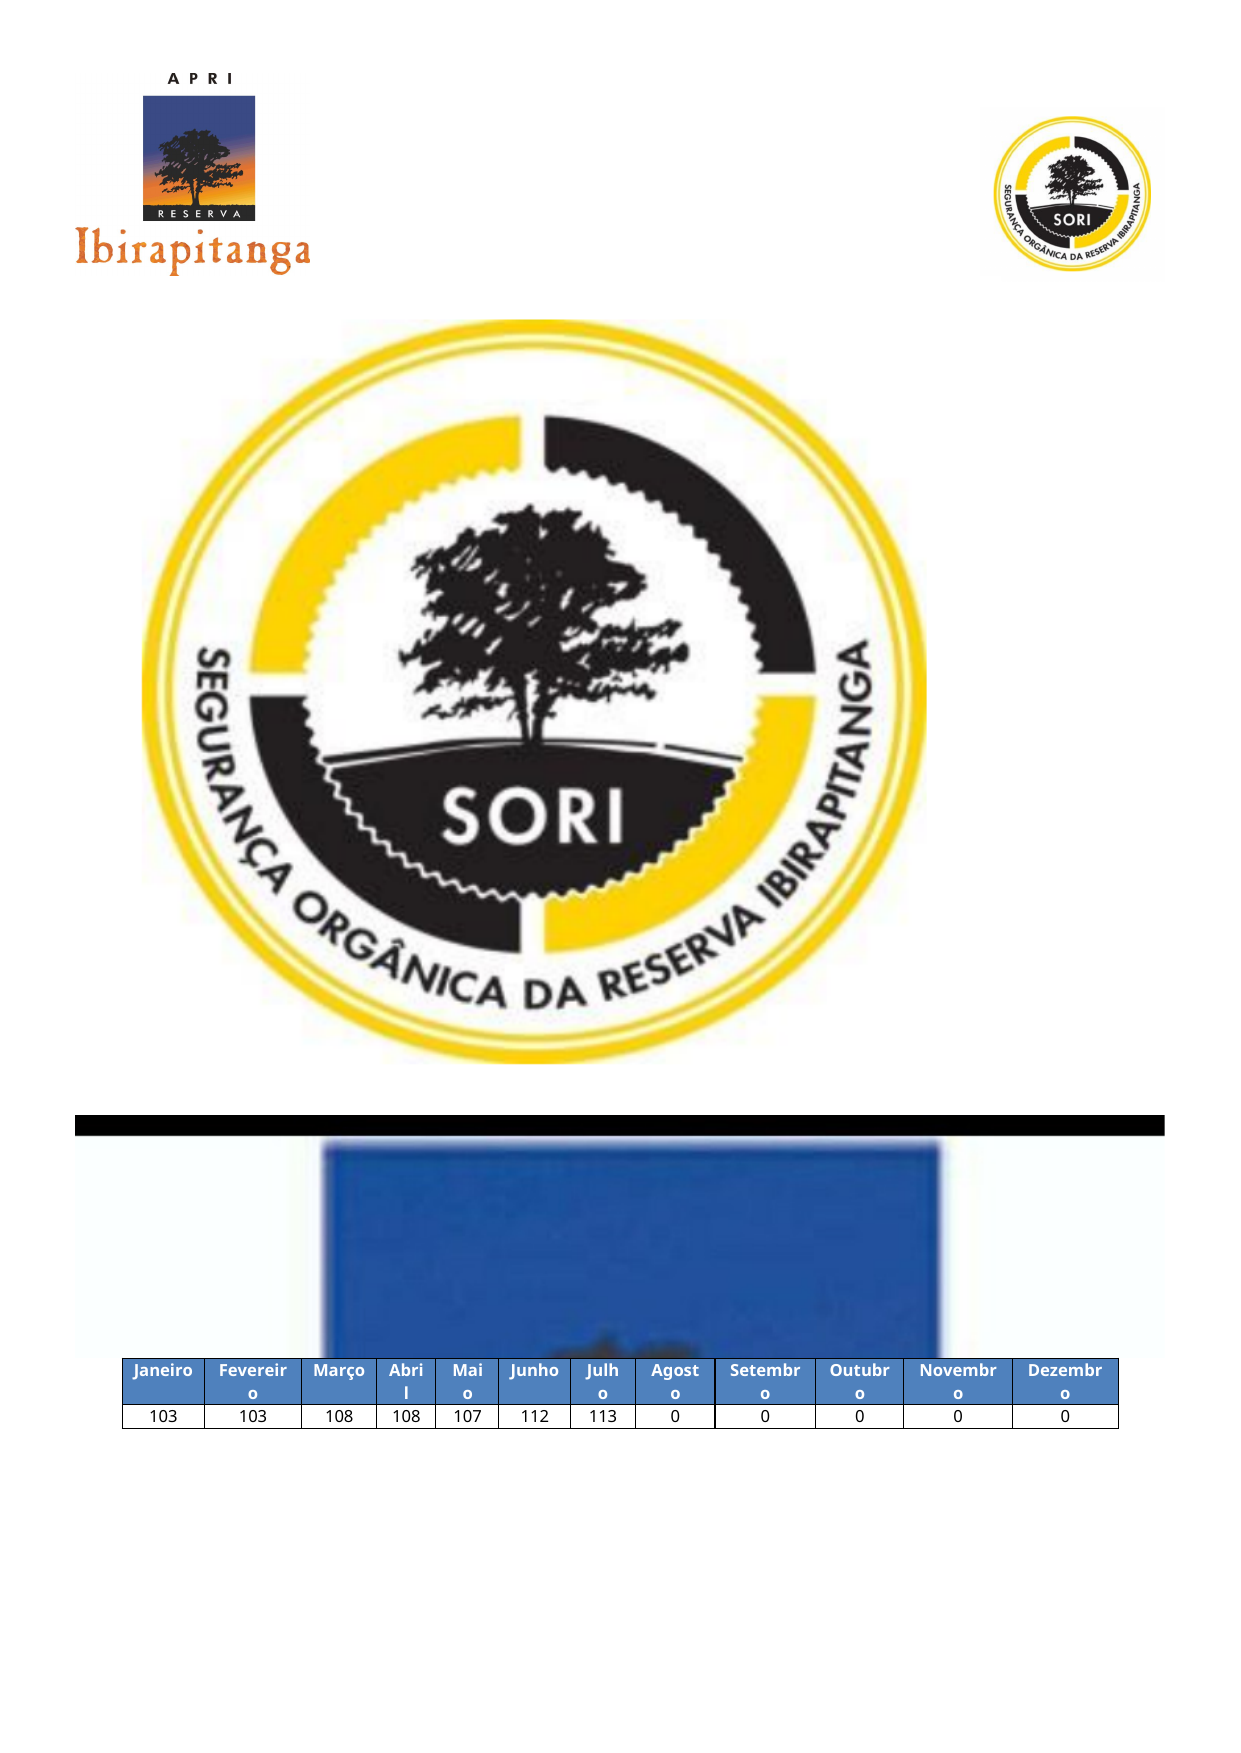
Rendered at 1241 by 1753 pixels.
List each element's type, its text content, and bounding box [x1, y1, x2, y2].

table_cell 103 [123, 1405, 204, 1428]
table_header Janeiro [123, 1359, 204, 1404]
table_header Julho [571, 1359, 635, 1404]
table_header Dezembro [1013, 1359, 1118, 1404]
table_cell 103 [205, 1405, 301, 1428]
table_cell 112 [499, 1405, 570, 1428]
table_cell 0 [716, 1405, 815, 1428]
table_header Novembro [904, 1359, 1012, 1404]
table_cell 108 [377, 1405, 435, 1428]
picture [75, 73, 1165, 1358]
table_header Outubro [816, 1359, 903, 1404]
table_cell 108 [302, 1405, 376, 1428]
table_cell 113 [571, 1405, 635, 1428]
table_header Junho [499, 1359, 570, 1404]
table_cell 0 [636, 1405, 714, 1428]
table_header Março [302, 1359, 376, 1404]
table_header Setembro [716, 1359, 815, 1404]
table_header Agosto [636, 1359, 714, 1404]
table_cell 0 [816, 1405, 903, 1428]
table_header Abril [377, 1359, 435, 1404]
table_cell 0 [904, 1405, 1012, 1428]
table_header Maio [436, 1359, 498, 1404]
table_cell 107 [436, 1405, 498, 1428]
table_header Fevereiro [205, 1359, 301, 1404]
table_cell 0 [1013, 1405, 1118, 1428]
